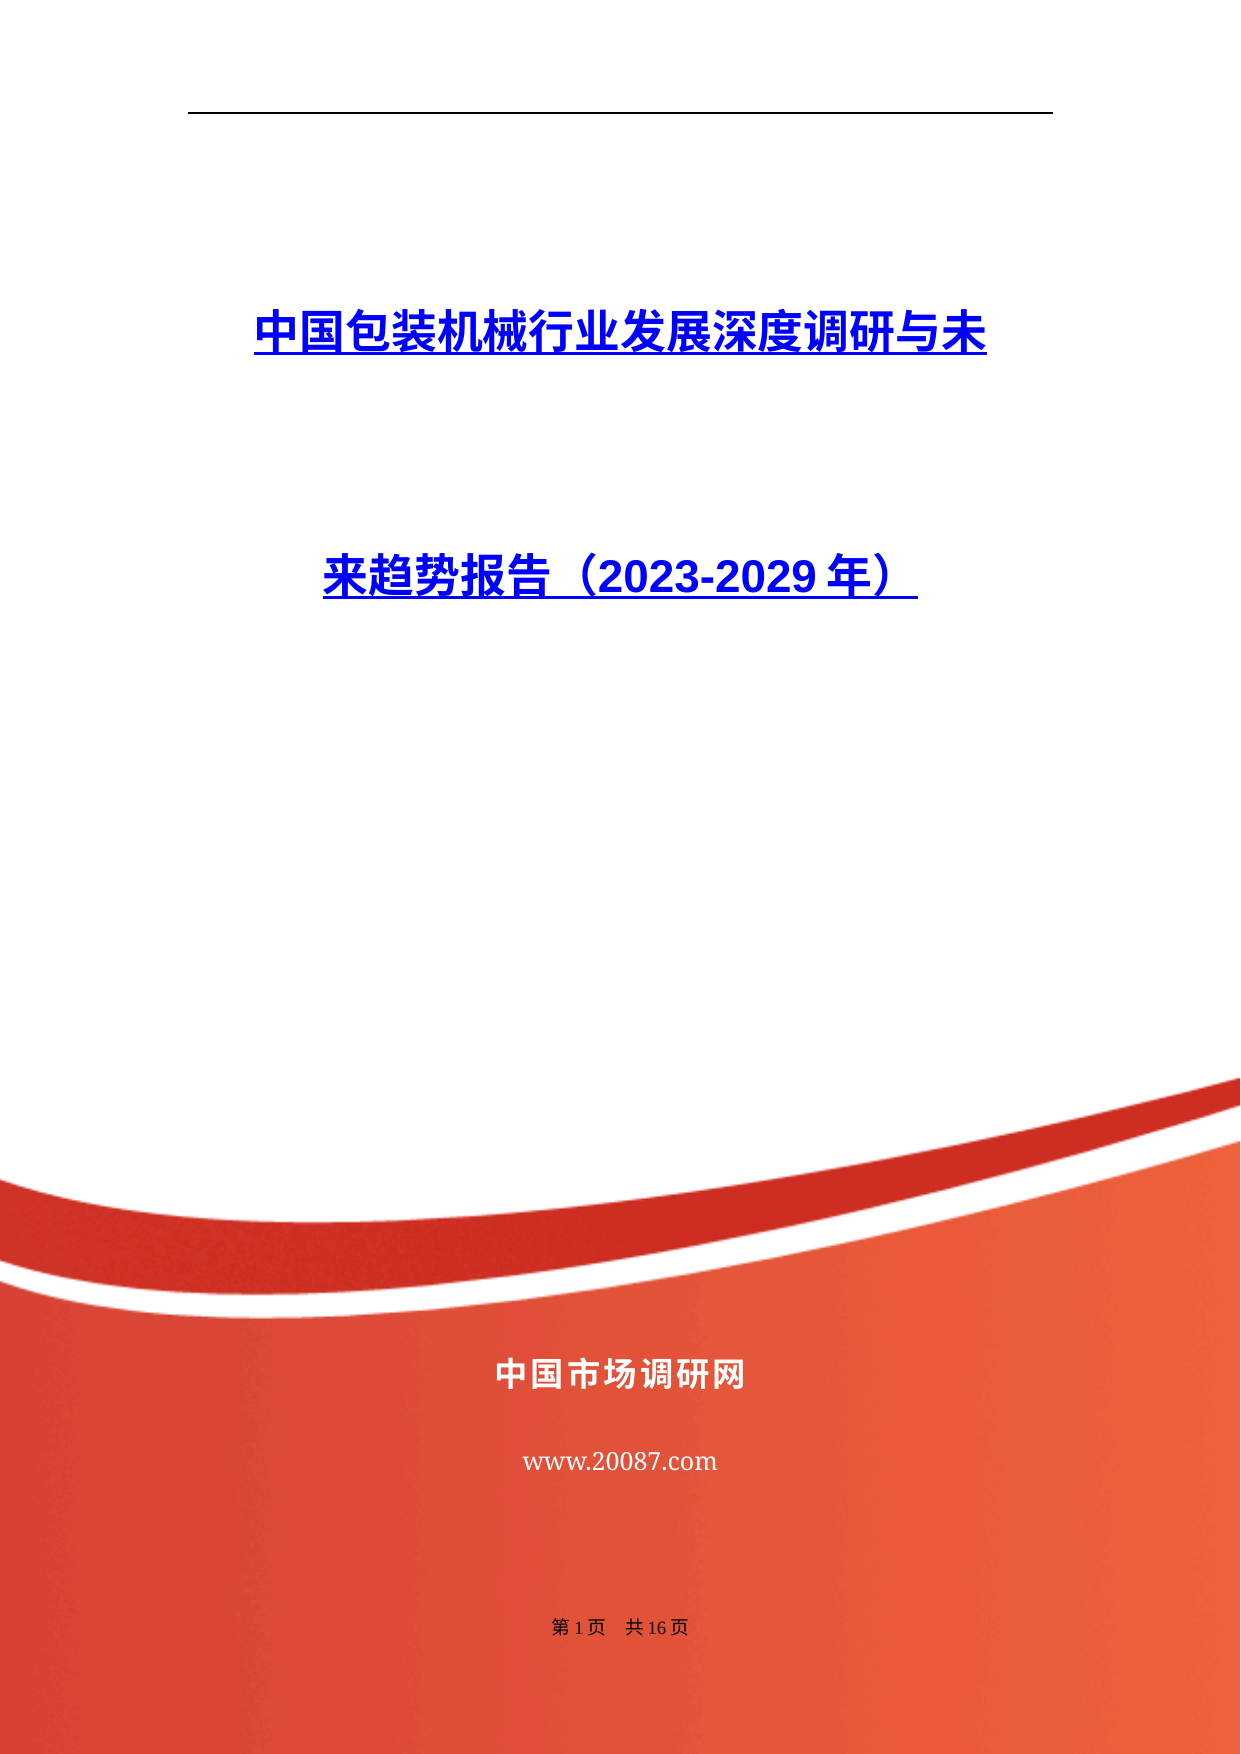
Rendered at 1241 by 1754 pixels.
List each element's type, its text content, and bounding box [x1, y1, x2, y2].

subtitle 中国市场调研网 [187, 1339, 1053, 1404]
text www.20087.com [187, 1428, 1053, 1493]
picture [0, 1006, 1241, 1754]
table_header 中国包装机械行业发展深度调研与未来趋势报告（2023-2029年） [188, 207, 1053, 773]
